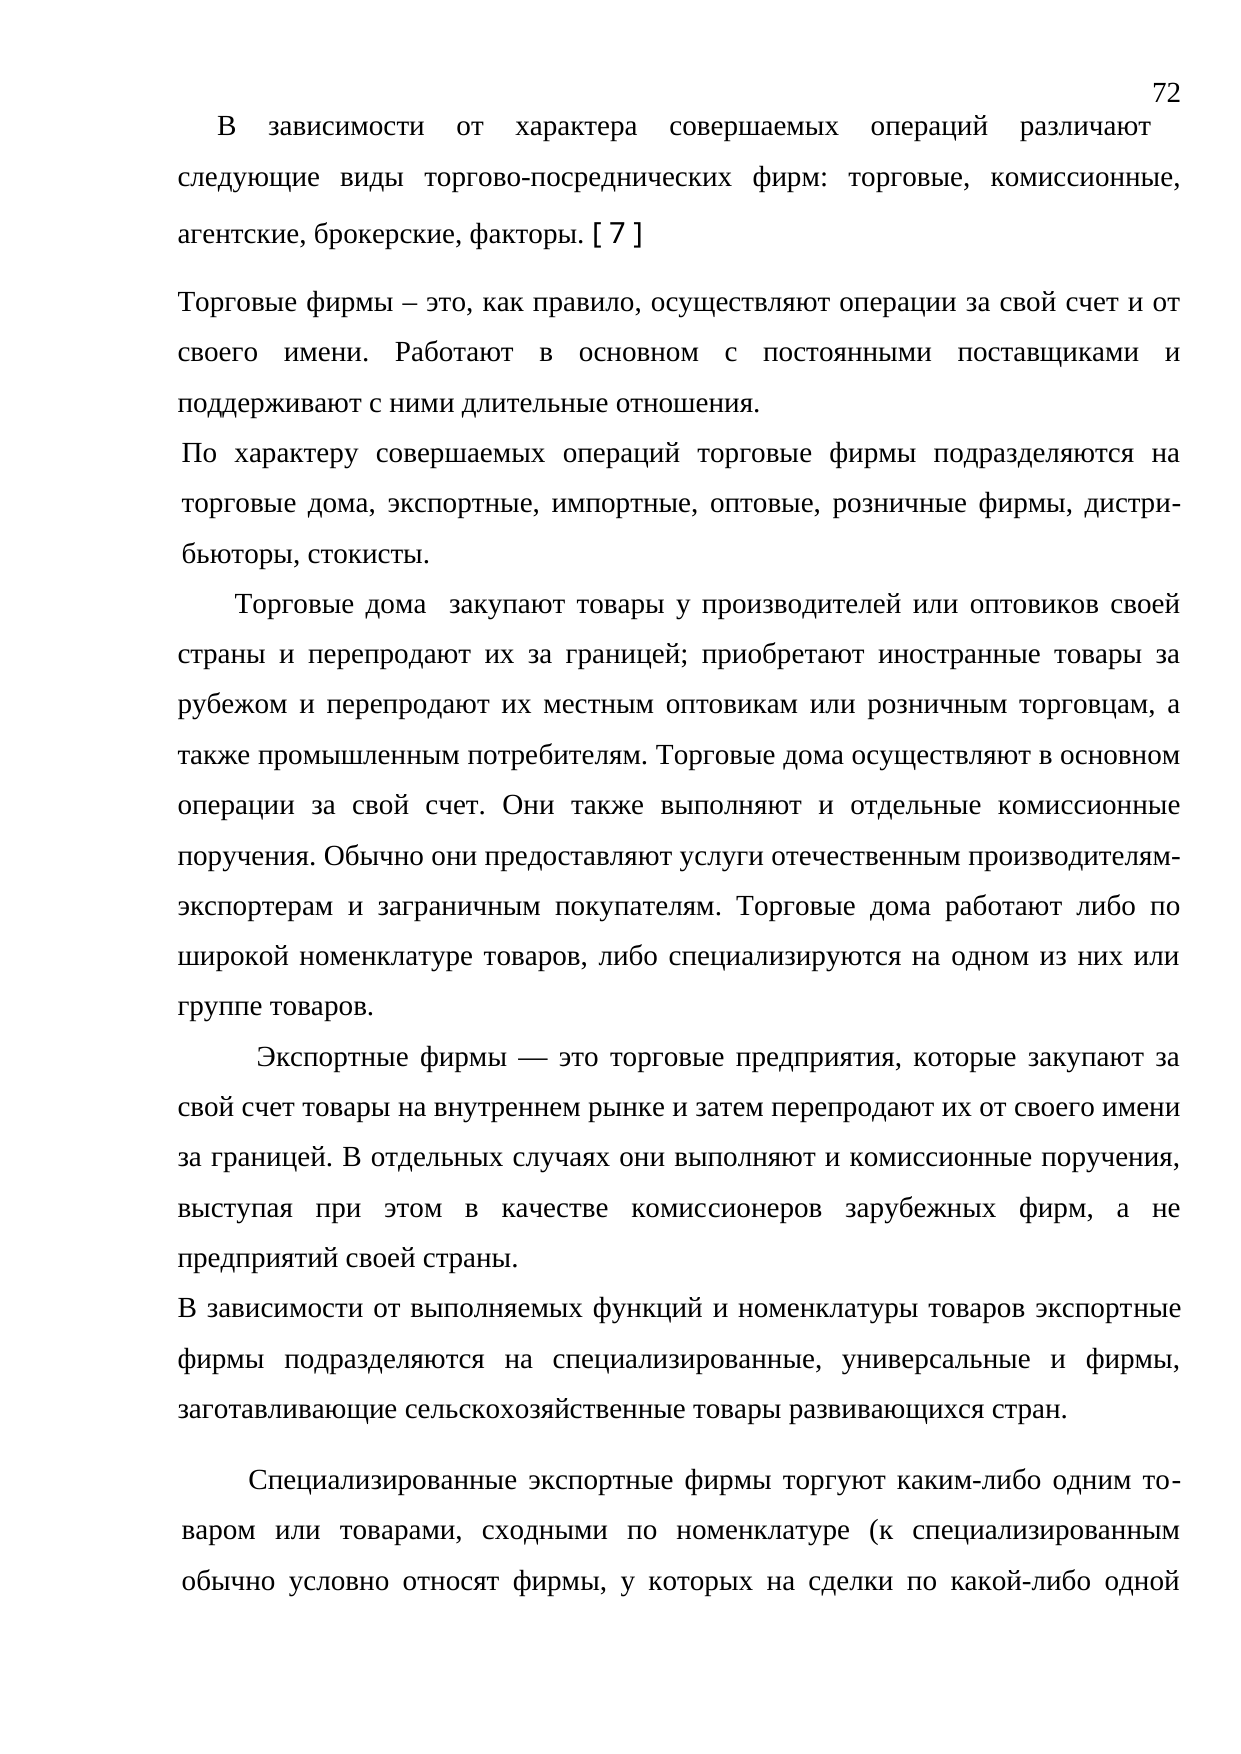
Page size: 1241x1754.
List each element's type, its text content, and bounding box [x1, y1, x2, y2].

text В зависимости от выполняемых функций и номенклатуры товаров экспортные фирмы подразделяются на специализированные, универсальные и фирмы, заготавливающие сельскохозяйственные товары развивающихся стран. [177, 1290, 1181, 1424]
text Торговые дома закупают товары у производителей или оптовиков своей страны и перепродают их за границей; приобретают иностранные товары за рубежом и перепродают их местным оптовикам или розничным торговцам, а также промышленным потребителям. Торговые дома осуществляют в основном операции за свой счет. Они также выполняют и отдельные комиссионные поручения. Обычно они предоставляют услуги отечественным производителям-экспортерам и заграничным покупателям. Торговые дома работают либо по широкой номенклатуре товаров, либо специализируются на одном из них или группе товаров. [177, 586, 1181, 1022]
text Экспортные фирмы — это торговые предприятия, которые закупают за свой счет товары на внутреннем рынке и затем перепродают их от своего имени за границей. В отдельных случаях они выполняют и комиссионные поручения, выступая при этом в качестве комиссионеров зарубежных фирм, а не предприятий своей страны. [177, 1039, 1181, 1274]
text По характеру совершаемых операций торговые фирмы подразделяются на торговые дома, экспортные, импортные, оптовые, розничные фирмы, дистрибьюторы, стокисты. [181, 435, 1181, 569]
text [181, 1462, 1181, 1596]
text Торговые фирмы – это, как правило, осуществляют операции за свой счет и от своего имени. Работают в основном с постоянными поставщиками и поддерживают с ними длительные отношения. [177, 284, 1181, 418]
text В зависимости от характера совершаемых операций различают следующие виды торгово-посреднических фирм: торговые, комиссионные, агентские, брокерские, факторы. [ 7 ] [177, 108, 1181, 252]
